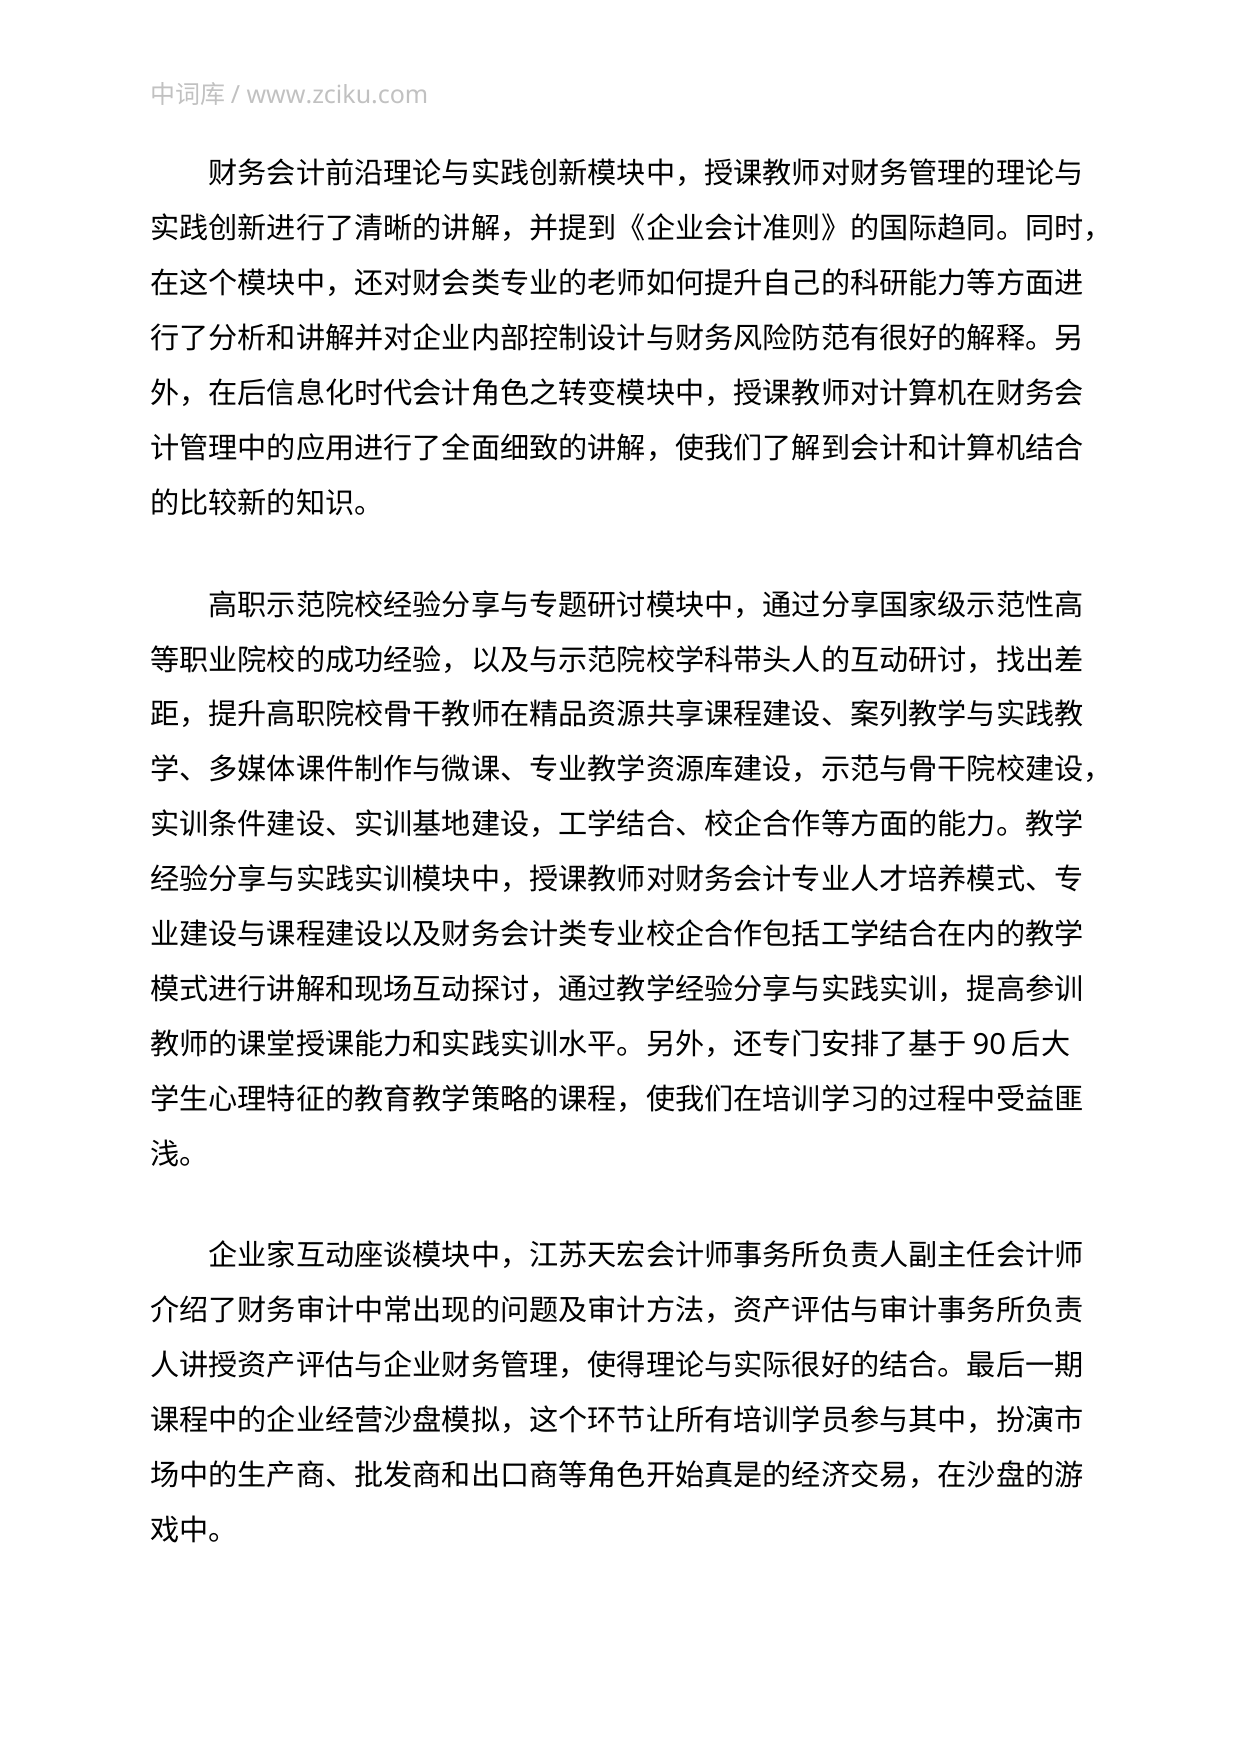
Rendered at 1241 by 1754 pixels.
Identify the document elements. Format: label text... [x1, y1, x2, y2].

text 企业家互动座谈模块中，江苏天宏会计师事务所负责人副主任会计师介绍了财务审计中常出现的问题及审计方法，资产评估与审计事务所负责人讲授资产评估与企业财务管理，使得理论与实际很好的结合。最后一期课程中的企业经营沙盘模拟，这个环节让所有培训学员参与其中，扮演市场中的生产商、批发商和出口商等角色开始真是的经济交易，在沙盘的游戏中。 [150, 1232, 1090, 1549]
text 高职示范院校经验分享与专题研讨模块中，通过分享国家级示范性高等职业院校的成功经验，以及与示范院校学科带头人的互动研讨，找出差距，提升高职院校骨干教师在精品资源共享课程建设、案列教学与实践教学、多媒体课件制作与微课、专业教学资源库建设，示范与骨干院校建设，实训条件建设、实训基地建设，工学结合、校企合作等方面的能力。教学经验分享与实践实训模块中，授课教师对财务会计专业人才培养模式、专业建设与课程建设以及财务会计类专业校企合作包括工学结合在内的教学模式进行讲解和现场互动探讨，通过教学经验分享与实践实训，提高参训教师的课堂授课能力和实践实训水平。另外，还专门安排了基于90后大学生心理特征的教育教学策略的课程，使我们在培训学习的过程中受益匪浅。 [150, 581, 1090, 1172]
text 财务会计前沿理论与实践创新模块中，授课教师对财务管理的理论与实践创新进行了清晰的讲解，并提到《企业会计准则》的国际趋同。同时，在这个模块中，还对财会类专业的老师如何提升自己的科研能力等方面进行了分析和讲解并对企业内部控制设计与财务风险防范有很好的解释。另外，在后信息化时代会计角色之转变模块中，授课教师对计算机在财务会计管理中的应用进行了全面细致的讲解，使我们了解到会计和计算机结合的比较新的知识。 [150, 150, 1090, 522]
